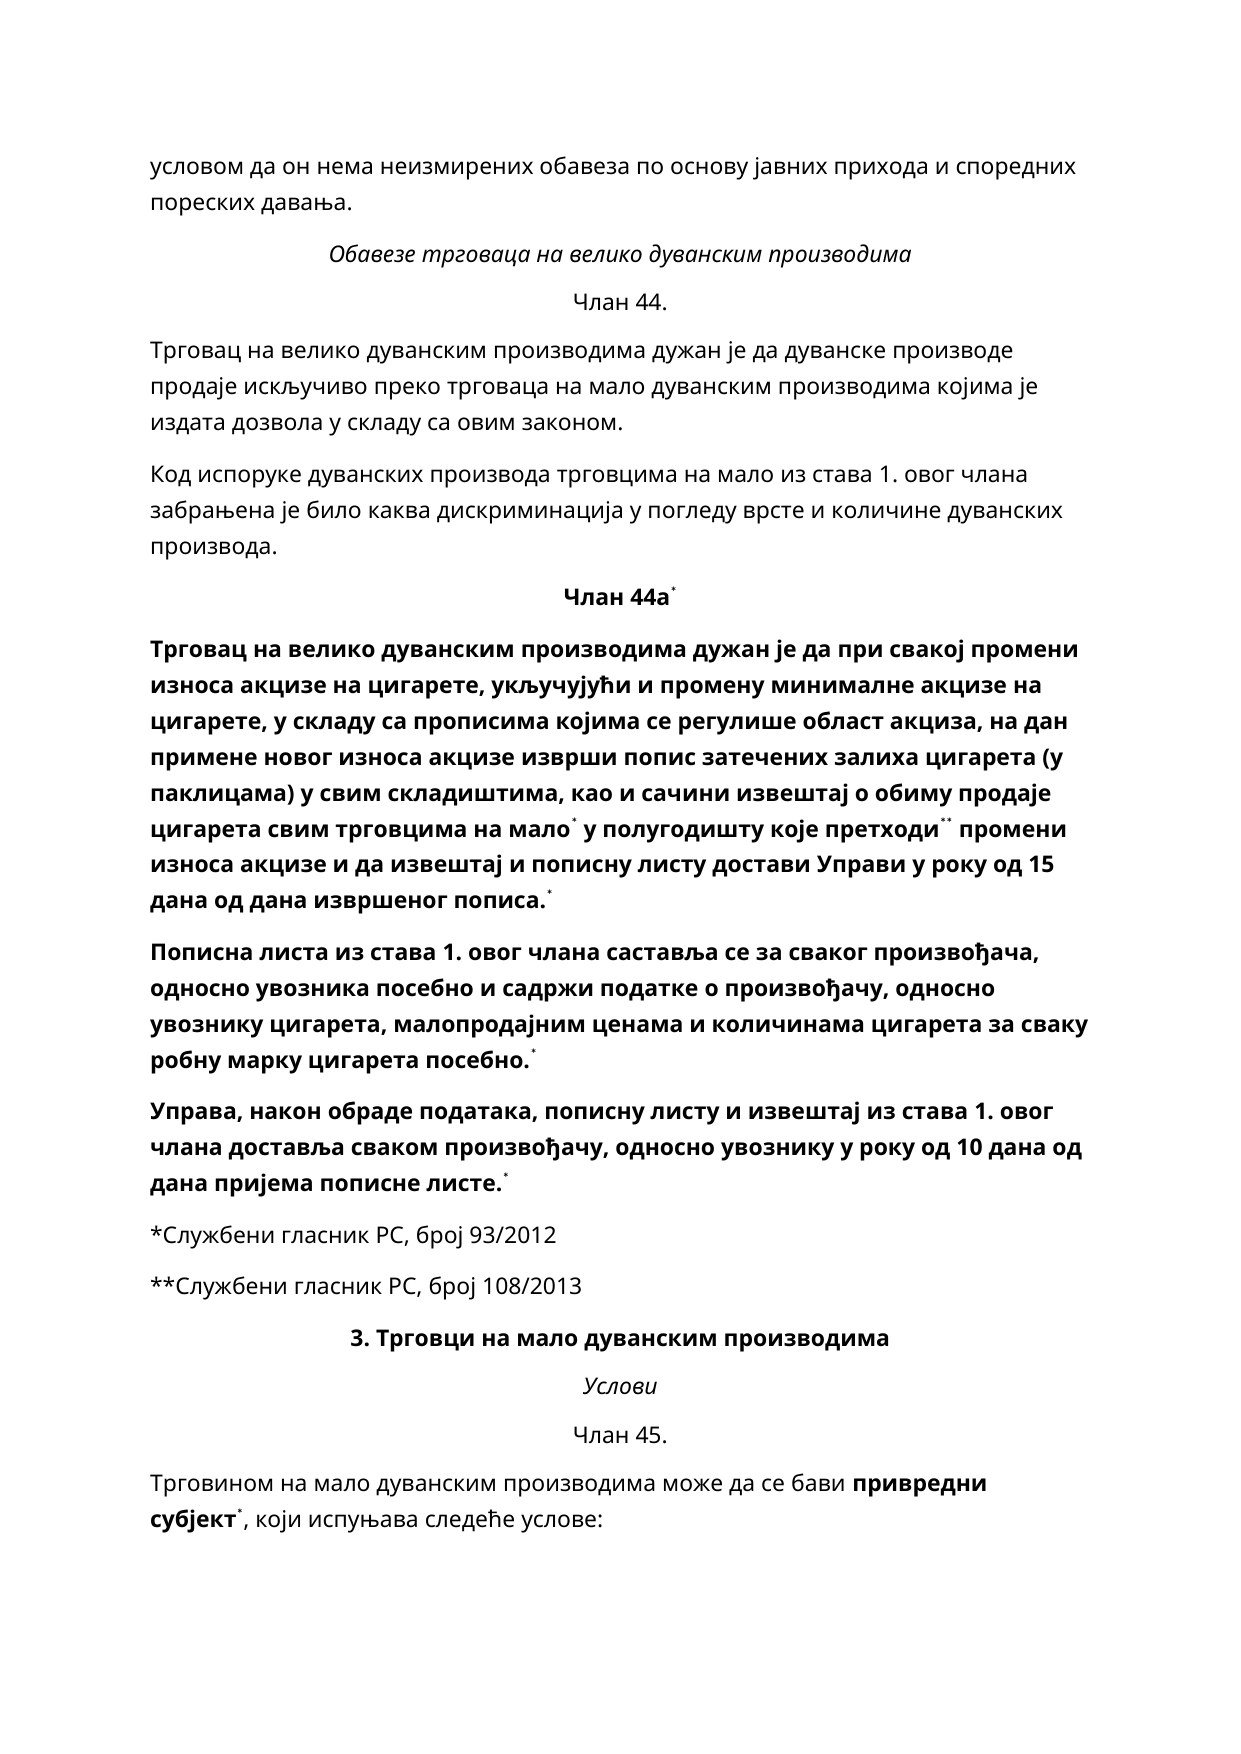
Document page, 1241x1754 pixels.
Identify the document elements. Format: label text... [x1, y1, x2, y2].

text Трговац на велико дуванским производима дужан је да при свакој промени износа акцизе на цигарете, укључујући и промену минималне акцизе на цигарете, у складу са прописима којима се регулише област акциза, на дан примене новог износа акцизе изврши попис затечених залиха цигарета (у паклицама) у свим складиштима, као и сачини извештај о обиму продаје цигарета свим трговцима на мало* у полугодишту које претходи** промени износа акцизе и да извештај и пописну листу достави Управи у року од 15 дана од дана извршеног пописа.* [150, 633, 1090, 916]
text 3. Трговци на мало дуванским производима [150, 1322, 1090, 1353]
text Управа, након обраде података, пописну листу и извештај из става 1. овог члана доставља сваком произвођачу, односно увознику у року од 10 дана од дана пријема пописне листе.* [150, 1095, 1090, 1198]
text Члан 44. [150, 286, 1090, 317]
text Пописна листа из става 1. овог члана саставља се за сваког произвођача, односно увозника посебно и садржи податке о произвођачу, односно увознику цигарета, малопродајним ценама и количинама цигарета за сваку робну марку цигарета посебно.* [150, 936, 1090, 1075]
text *Службени гласник РС, број 93/2012 [150, 1219, 1090, 1250]
text Услови [150, 1370, 1090, 1402]
text Члан 44а* [150, 581, 1090, 612]
text **Службени гласник РС, број 108/2013 [150, 1270, 1090, 1302]
text Обавезе трговаца на велико дуванским производима [150, 237, 1090, 269]
text Трговином на мало дуванским производима може да се бави привредни субјект*, који испуњава следеће услове: [150, 1467, 1090, 1534]
text Трговац на велико дуванским производима дужан је да дуванске производе продаје искључиво преко трговаца на мало дуванским производима којима је издата дозвола у складу са овим законом. [150, 334, 1090, 437]
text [150, 150, 1090, 217]
text Члан 45. [150, 1419, 1090, 1450]
text Код испоруке дуванских производа трговцима на мало из става 1. овог члана забрањена је било каква дискриминација у погледу врсте и количине дуванских производа. [150, 458, 1090, 561]
